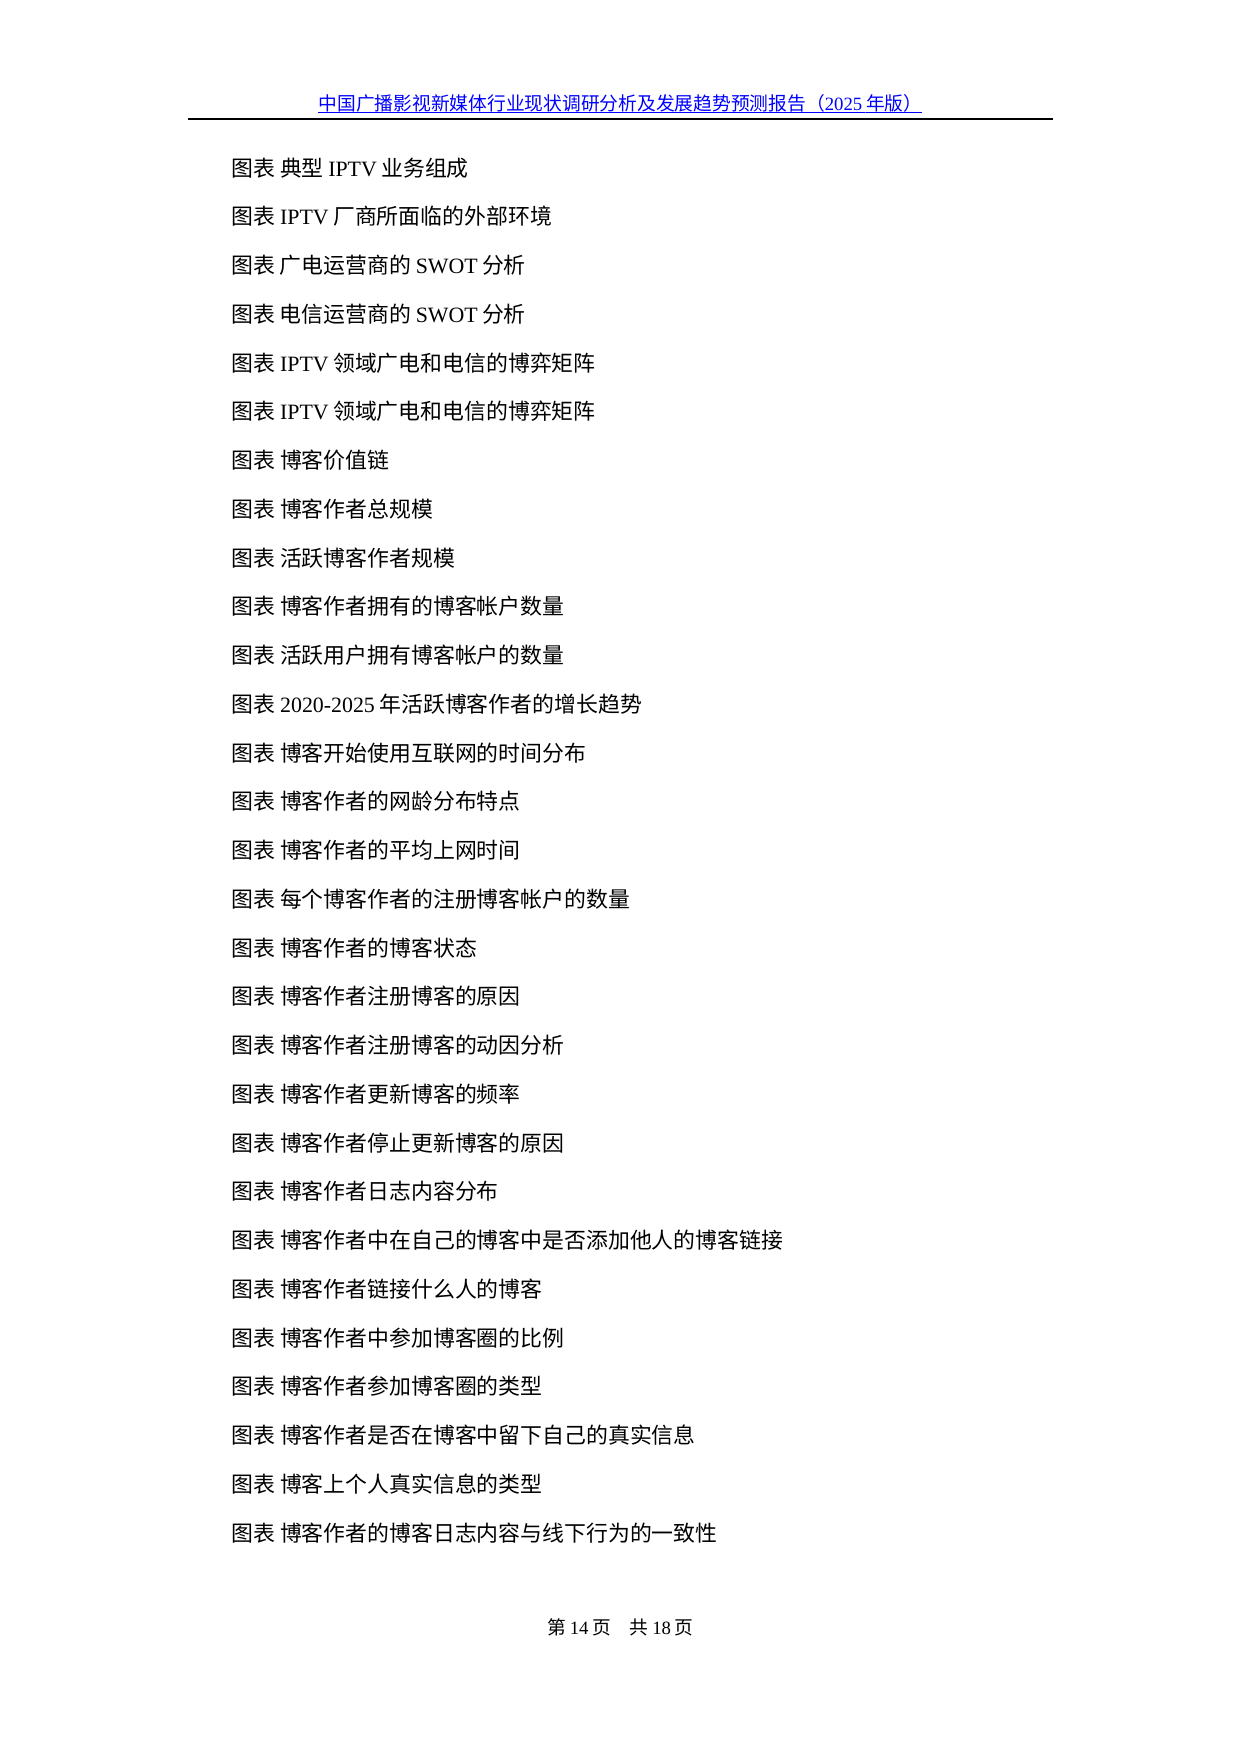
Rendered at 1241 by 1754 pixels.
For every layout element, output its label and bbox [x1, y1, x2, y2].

text [187, 150, 1053, 1548]
